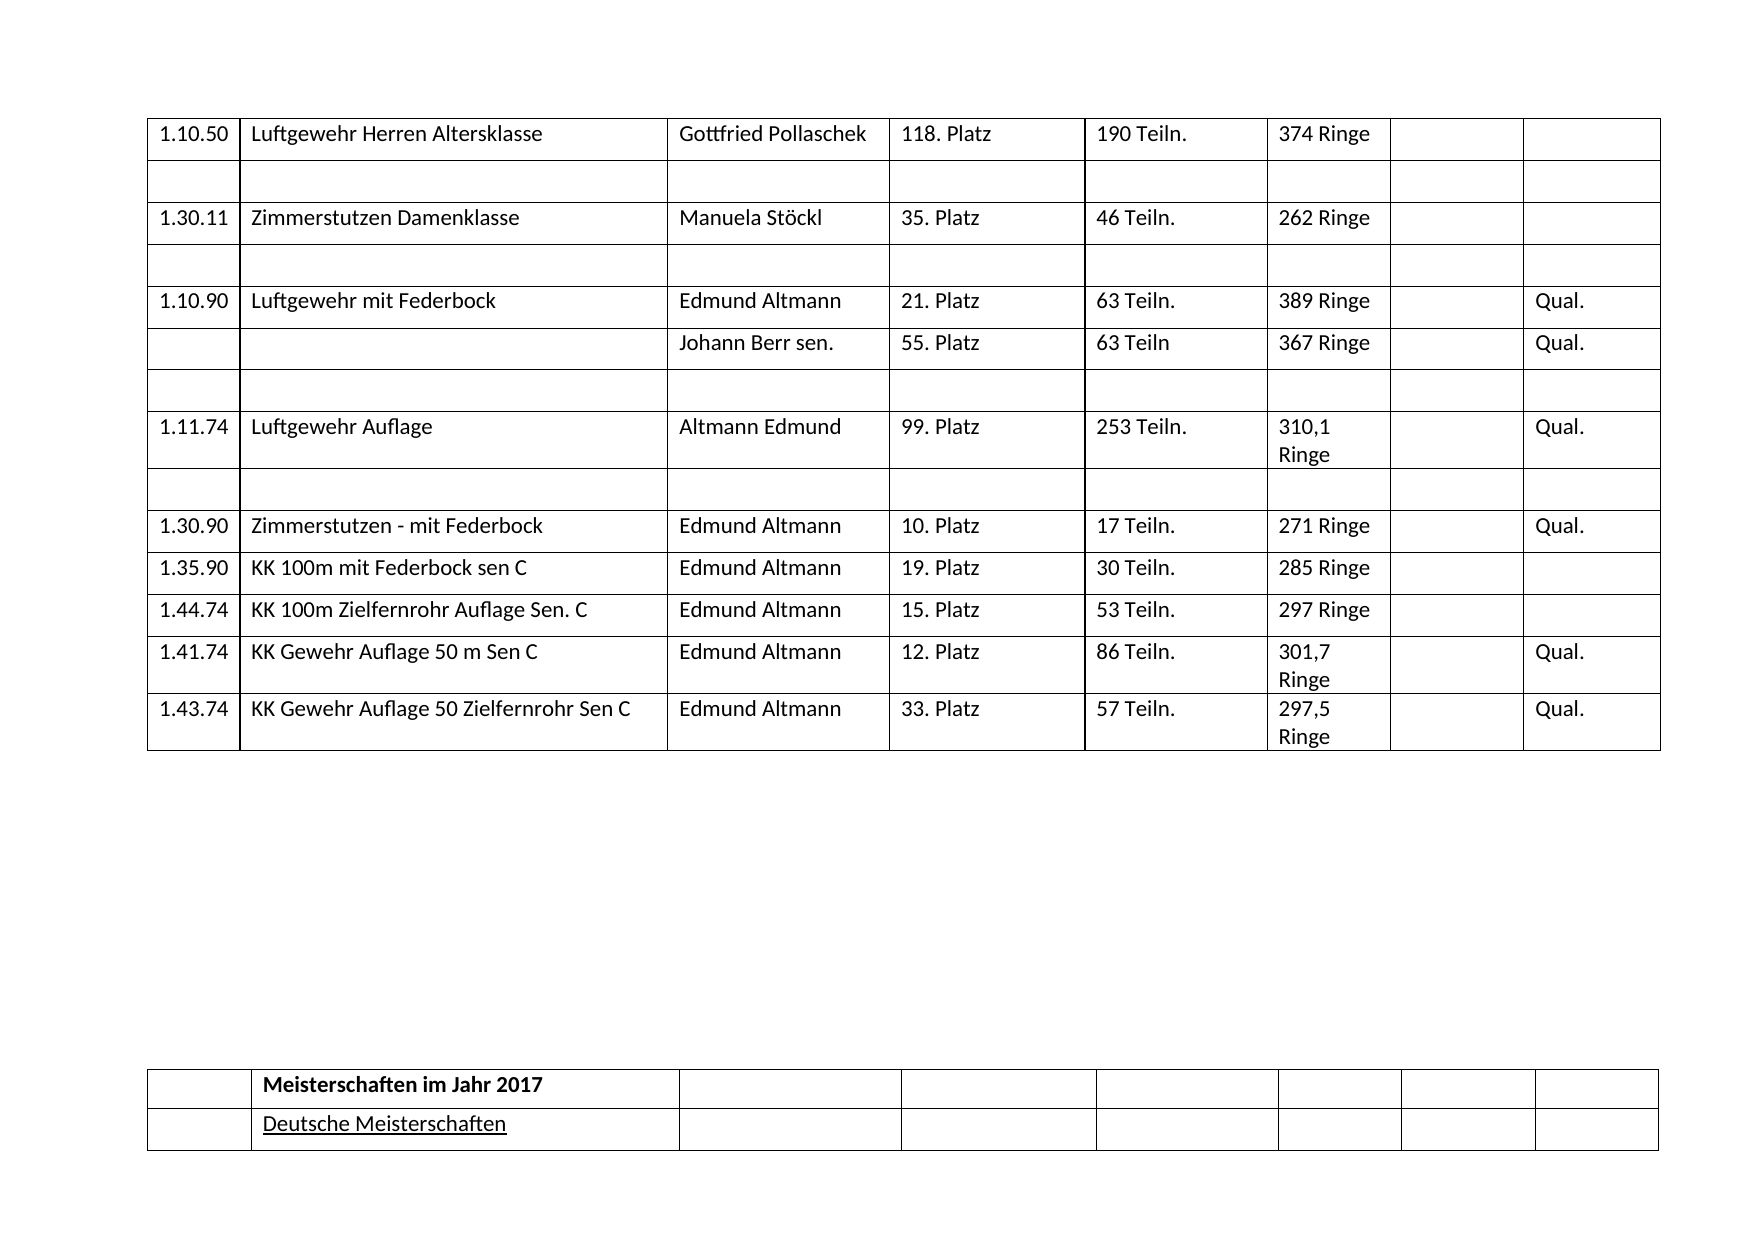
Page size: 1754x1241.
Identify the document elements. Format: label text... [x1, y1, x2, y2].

table_cell Qual. [1524, 412, 1660, 468]
table_cell 1.44.74 [148, 595, 239, 636]
table_cell KK 100m Zielfernrohr Auflage Sen. C [241, 595, 667, 636]
table_cell Johann Berr sen. [668, 329, 889, 369]
table_cell 55. Platz [890, 329, 1084, 369]
table_cell Zimmerstutzen Damenklasse [241, 203, 667, 244]
table_cell Edmund Altmann [668, 595, 889, 636]
table_cell [1086, 161, 1267, 202]
table_cell 253 Teiln. [1086, 412, 1267, 468]
table_cell [1524, 161, 1660, 202]
table_cell [1097, 1109, 1278, 1150]
table_cell 12. Platz [890, 637, 1084, 693]
table_cell 35. Platz [890, 203, 1084, 244]
table_cell [148, 1109, 251, 1150]
table_header [1402, 1070, 1535, 1108]
table_cell [241, 245, 667, 286]
table_cell [1524, 245, 1660, 286]
table_header [1279, 1070, 1401, 1108]
table_header [148, 1070, 251, 1108]
table_cell 190 Teiln. [1086, 119, 1267, 160]
table_header Meisterschaften im Jahr 2017 [252, 1070, 679, 1108]
table_cell [1391, 595, 1523, 636]
table_cell [902, 1109, 1096, 1150]
table_cell 271 Ringe [1268, 511, 1390, 552]
table_cell 297 Ringe [1268, 595, 1390, 636]
table_cell Qual. [1524, 511, 1660, 552]
table_cell KK Gewehr Auflage 50 Zielfernrohr Sen C [241, 694, 667, 750]
table_cell [680, 1109, 901, 1150]
table_cell 57 Teiln. [1086, 694, 1267, 750]
table_cell 1.30.90 [148, 511, 239, 552]
table_cell [1279, 1109, 1401, 1150]
table_cell [1268, 370, 1390, 411]
table_cell [1391, 412, 1523, 468]
table_cell 1.35.90 [148, 553, 239, 594]
table_cell [1391, 245, 1523, 286]
table_cell [1391, 553, 1523, 594]
table_cell 285 Ringe [1268, 553, 1390, 594]
table_cell [241, 370, 667, 411]
table_cell Edmund Altmann [668, 694, 889, 750]
table_cell Qual. [1524, 287, 1660, 327]
table_cell [1086, 469, 1267, 510]
table_cell KK 100m mit Federbock sen C [241, 553, 667, 594]
table_cell [890, 370, 1084, 411]
table_cell [1268, 469, 1390, 510]
table_cell 63 Teiln [1086, 329, 1267, 369]
table_cell 99. Platz [890, 412, 1084, 468]
table_cell Gottfried Pollaschek [668, 119, 889, 160]
table_cell Zimmerstutzen - mit Federbock [241, 511, 667, 552]
table_cell Manuela Stöckl [668, 203, 889, 244]
table_cell Qual. [1524, 329, 1660, 369]
table_cell [1536, 1109, 1658, 1150]
table_cell [1391, 694, 1523, 750]
table_cell 1.11.74 [148, 412, 239, 468]
table_cell 33. Platz [890, 694, 1084, 750]
table_cell Edmund Altmann [668, 553, 889, 594]
table_cell 10. Platz [890, 511, 1084, 552]
table_cell 1.30.11 [148, 203, 239, 244]
table_cell [1268, 245, 1390, 286]
table_cell [148, 469, 239, 510]
table_cell 53 Teiln. [1086, 595, 1267, 636]
table_cell [1524, 469, 1660, 510]
table_cell 389 Ringe [1268, 287, 1390, 327]
table_cell 310,1 Ringe [1268, 412, 1390, 468]
table_cell [1391, 329, 1523, 369]
table_cell 30 Teiln. [1086, 553, 1267, 594]
table_cell Luftgewehr mit Federbock [241, 287, 667, 327]
table_cell [148, 370, 239, 411]
table_cell [1524, 119, 1660, 160]
table_cell Altmann Edmund [668, 412, 889, 468]
table_cell 1.41.74 [148, 637, 239, 693]
table_cell 118. Platz [890, 119, 1084, 160]
table_cell [1524, 203, 1660, 244]
table_cell [668, 370, 889, 411]
table_cell 1.10.90 [148, 287, 239, 327]
table_cell [148, 329, 239, 369]
table_cell [668, 245, 889, 286]
table_cell Edmund Altmann [668, 511, 889, 552]
table_cell Luftgewehr Auflage [241, 412, 667, 468]
table_cell [1391, 161, 1523, 202]
table_cell [1391, 469, 1523, 510]
table_cell [148, 245, 239, 286]
table_cell [1402, 1109, 1535, 1150]
table_header [1536, 1070, 1658, 1108]
table_cell KK Gewehr Auflage 50 m Sen C [241, 637, 667, 693]
table_cell 17 Teiln. [1086, 511, 1267, 552]
table_cell [1391, 287, 1523, 327]
table_cell [1086, 245, 1267, 286]
table_cell [1524, 370, 1660, 411]
table_cell 1.10.50 [148, 119, 239, 160]
table_cell [668, 161, 889, 202]
table_cell Edmund Altmann [668, 637, 889, 693]
table_cell [668, 469, 889, 510]
table_cell 63 Teiln. [1086, 287, 1267, 327]
table_cell 301,7 Ringe [1268, 637, 1390, 693]
table_cell 21. Platz [890, 287, 1084, 327]
table_cell 19. Platz [890, 553, 1084, 594]
table_cell Luftgewehr Herren Altersklasse [241, 119, 667, 160]
table_cell 1.43.74 [148, 694, 239, 750]
table_cell [1391, 370, 1523, 411]
table_cell 46 Teiln. [1086, 203, 1267, 244]
table_cell Edmund Altmann [668, 287, 889, 327]
table_cell [890, 161, 1084, 202]
table_cell [241, 161, 667, 202]
table_cell [241, 469, 667, 510]
table_cell Qual. [1524, 694, 1660, 750]
table_cell [148, 161, 239, 202]
table_cell [890, 245, 1084, 286]
table_header [680, 1070, 901, 1108]
table_cell [1524, 595, 1660, 636]
table_cell [1391, 637, 1523, 693]
table_cell [1391, 119, 1523, 160]
table_cell [890, 469, 1084, 510]
table_cell 367 Ringe [1268, 329, 1390, 369]
table_cell 374 Ringe [1268, 119, 1390, 160]
table_cell Qual. [1524, 637, 1660, 693]
table_cell [1268, 161, 1390, 202]
table_header [902, 1070, 1096, 1108]
table_cell [1086, 370, 1267, 411]
table_header [1097, 1070, 1278, 1108]
table_cell [1391, 511, 1523, 552]
table_cell 15. Platz [890, 595, 1084, 636]
table_cell [1524, 553, 1660, 594]
table_cell Deutsche Meisterschaften [252, 1109, 679, 1150]
table_cell 297,5 Ringe [1268, 694, 1390, 750]
table_cell 262 Ringe [1268, 203, 1390, 244]
table_cell [241, 329, 667, 369]
table_cell 86 Teiln. [1086, 637, 1267, 693]
table_cell [1391, 203, 1523, 244]
